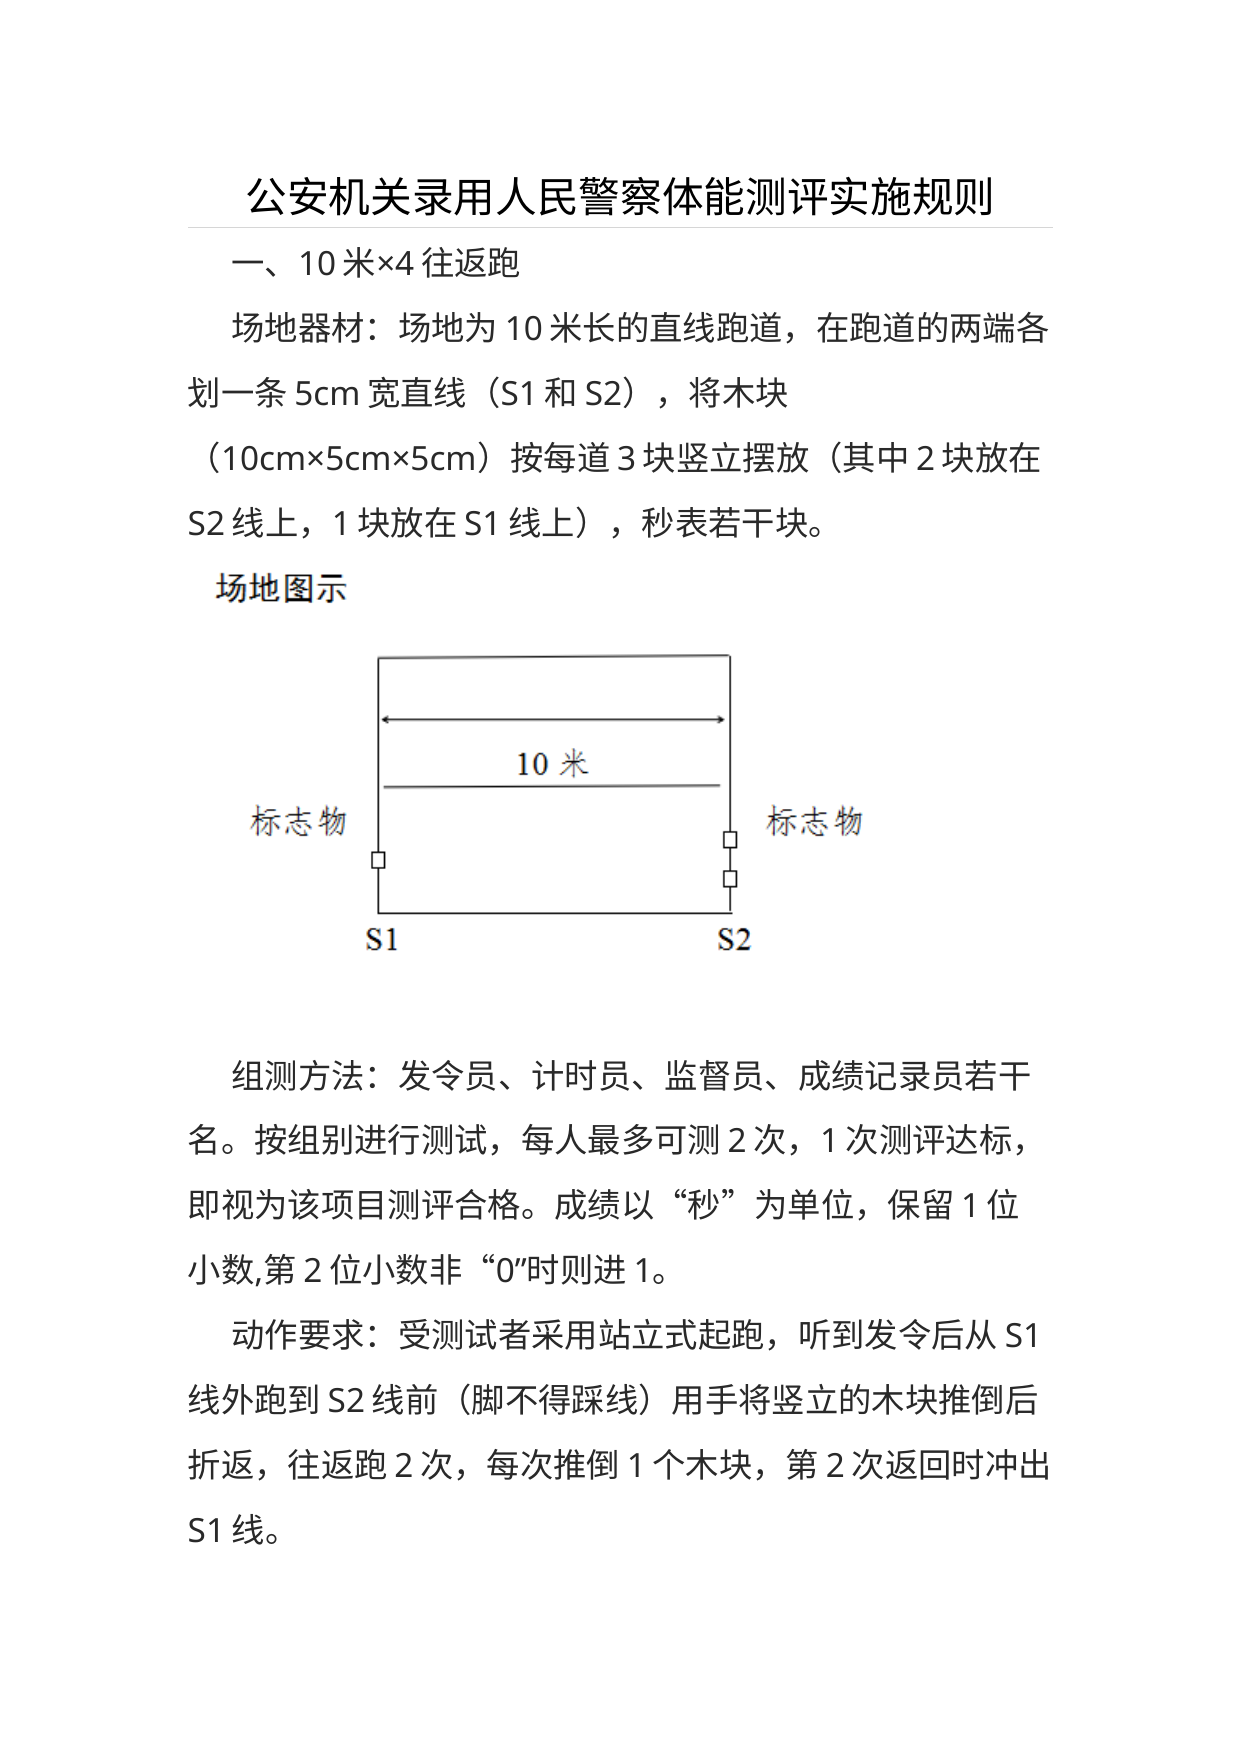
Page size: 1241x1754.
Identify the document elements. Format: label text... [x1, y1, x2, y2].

text 组测方法：发令员、计时员、监督员、成绩记录员若干名。按组别进行测试，每人最多可测2次，1次测评达标，即视为该项目测评合格。成绩以“秒”为单位，保留1位小数,第2位小数非“0”时则进1。 [187, 1041, 1053, 1301]
picture [187, 553, 922, 966]
text 一、10米×4往返跑 [187, 228, 1053, 293]
text 场地器材：场地为10米长的直线跑道，在跑道的两端各划一条5cm宽直线（S1和S2），将木块（10cm×5cm×5cm）按每道3块竖立摆放（其中2块放在S2线上，1块放在S1线上），秒表若干块。 [187, 293, 1053, 553]
text 动作要求：受测试者采用站立式起跑，听到发令后从S1线外跑到S2线前（脚不得踩线）用手将竖立的木块推倒后折返，往返跑2次，每次推倒1个木块，第2次返回时冲出S1线。 [187, 1301, 1053, 1561]
text 公安机关录用人民警察体能测评实施规则 [187, 162, 1053, 228]
